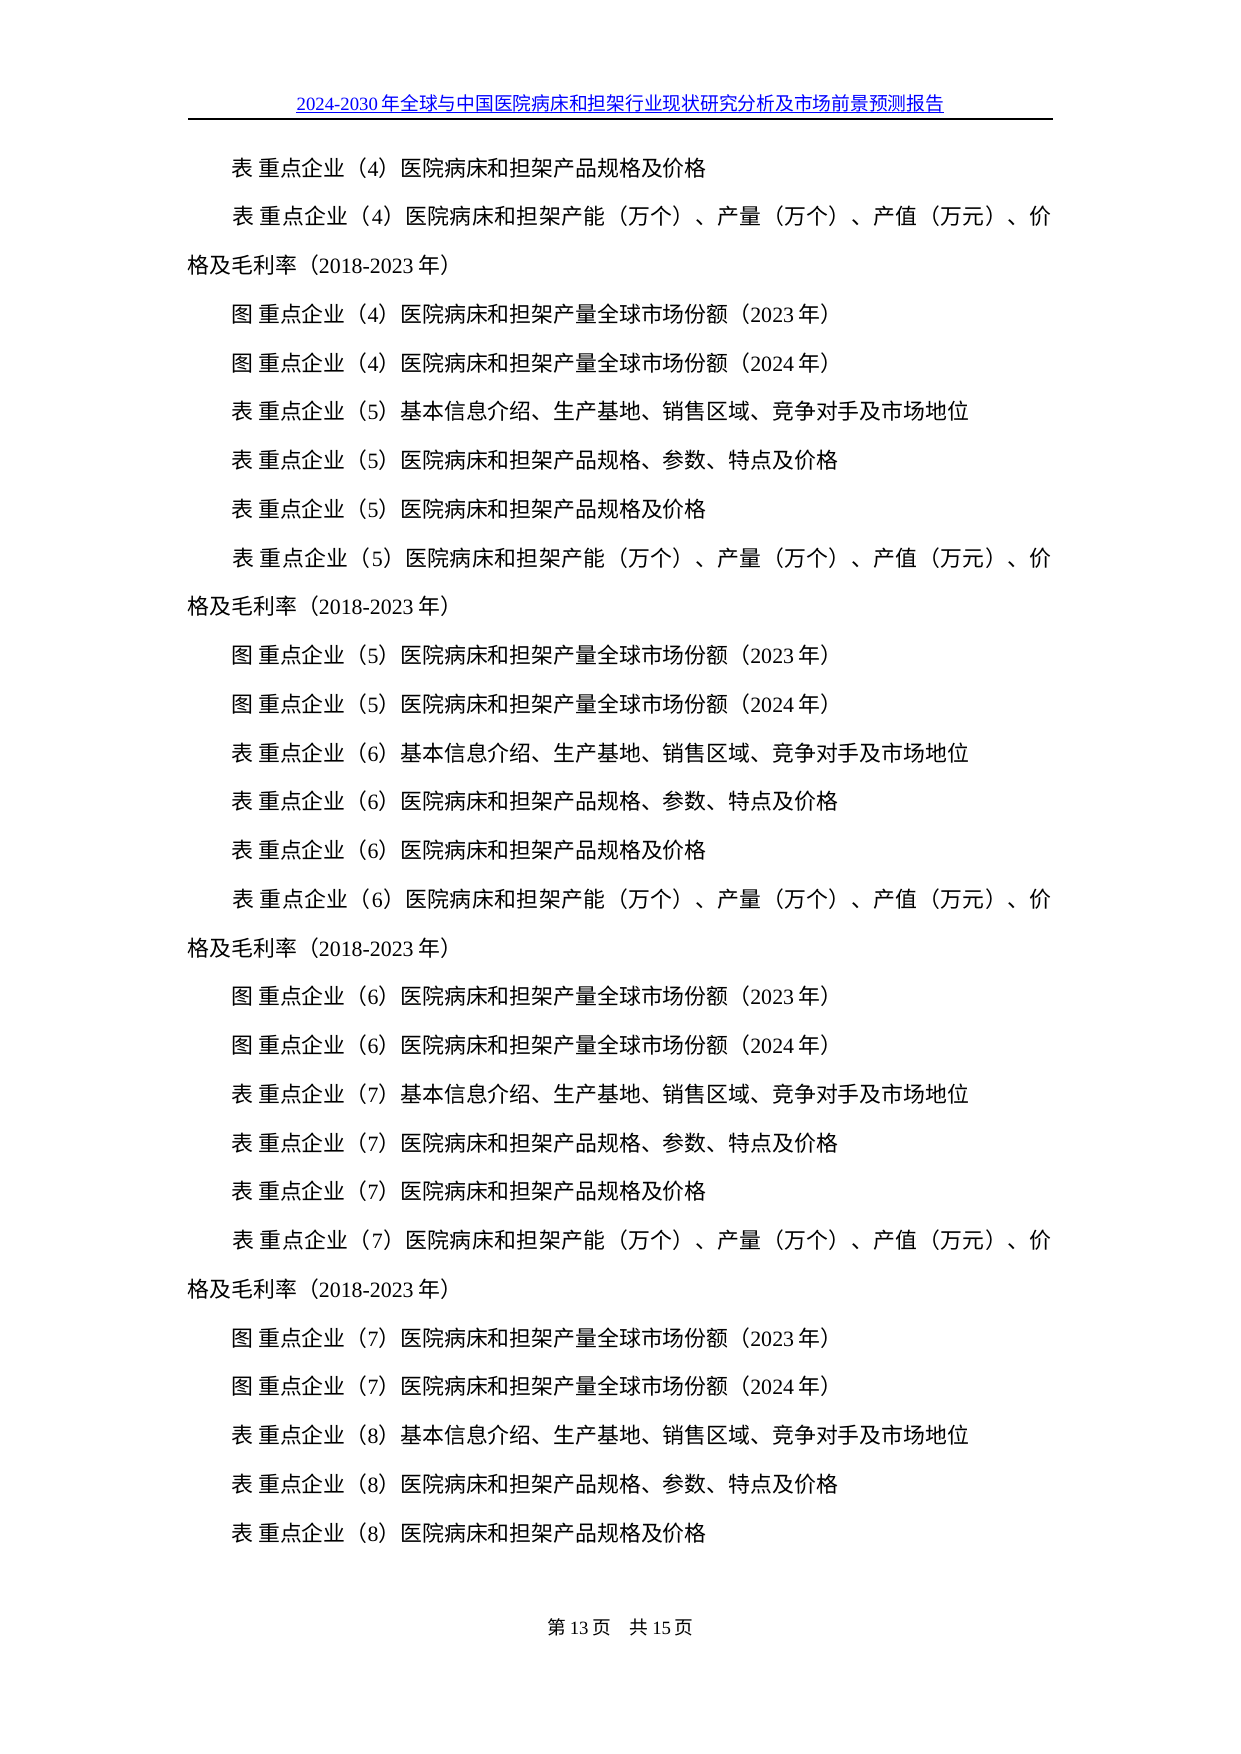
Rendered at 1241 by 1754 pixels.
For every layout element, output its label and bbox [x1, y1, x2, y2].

text [187, 150, 1053, 1548]
